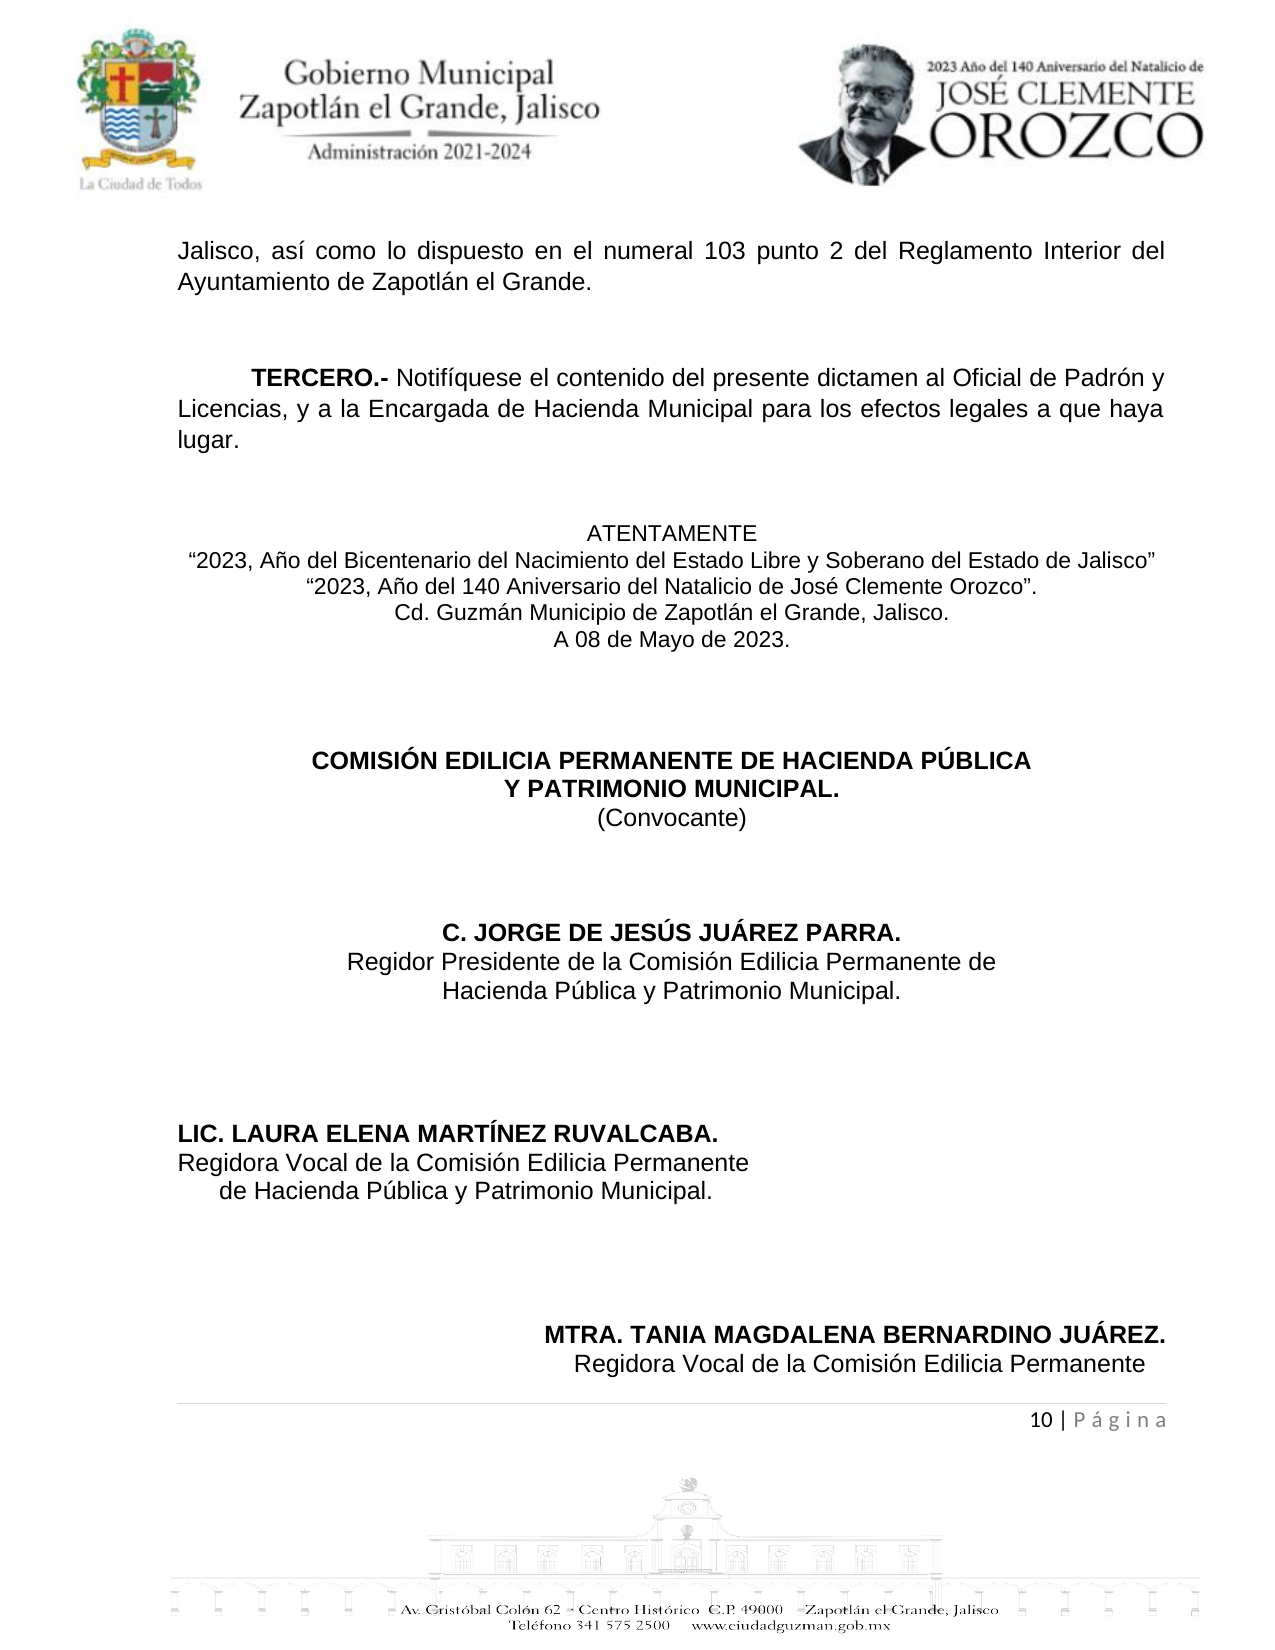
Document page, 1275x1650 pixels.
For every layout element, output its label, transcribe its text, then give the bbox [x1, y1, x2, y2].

text COMISIÓN EDILICIA PERMANENTE DE HACIENDA PÚBLICA [177, 746, 1166, 774]
text Hacienda Pública y Patrimonio Municipal. [177, 976, 1166, 1004]
text C. JORGE DE JESÚS JUÁREZ PARRA. [177, 918, 1166, 947]
picture [63, 3, 1212, 210]
text A 08 de Mayo de 2023. [177, 626, 1166, 652]
text “2023, Año del Bicentenario del Nacimiento del Estado Libre y Soberano del Estado de Jalisco” [177, 547, 1166, 573]
text MTRA. TANIA MAGDALENA BERNARDINO JUÁREZ. [177, 1320, 1166, 1349]
text Y PATRIMONIO MUNICIPAL. [177, 774, 1166, 803]
text Cd. Guzmán Municipio de Zapotlán el Grande, Jalisco. [177, 599, 1166, 626]
text de Hacienda Pública y Patrimonio Municipal. [177, 1176, 1166, 1205]
text LIC. LAURA ELENA MARTÍNEZ RUVALCABA. [177, 1119, 1166, 1147]
text Regidora Vocal de la Comisión Edilicia Permanente [546, 1349, 1166, 1377]
text Regidor Presidente de la Comisión Edilicia Permanente de [177, 947, 1166, 976]
text ATENTAMENTE [177, 520, 1166, 547]
text (Convocante) [177, 803, 1166, 832]
text TERCERO.- Notifíquese el contenido del presente dictamen al Oficial de Padrón y Licencias, y a la Encargada de Hacienda Municipal para los efectos legales a que haya lugar. [177, 363, 1166, 453]
text “2023, Año del 140 Aniversario del Natalicio de José Clemente Orozco”. [177, 573, 1166, 599]
text Regidora Vocal de la Comisión Edilicia Permanente [177, 1147, 1166, 1176]
